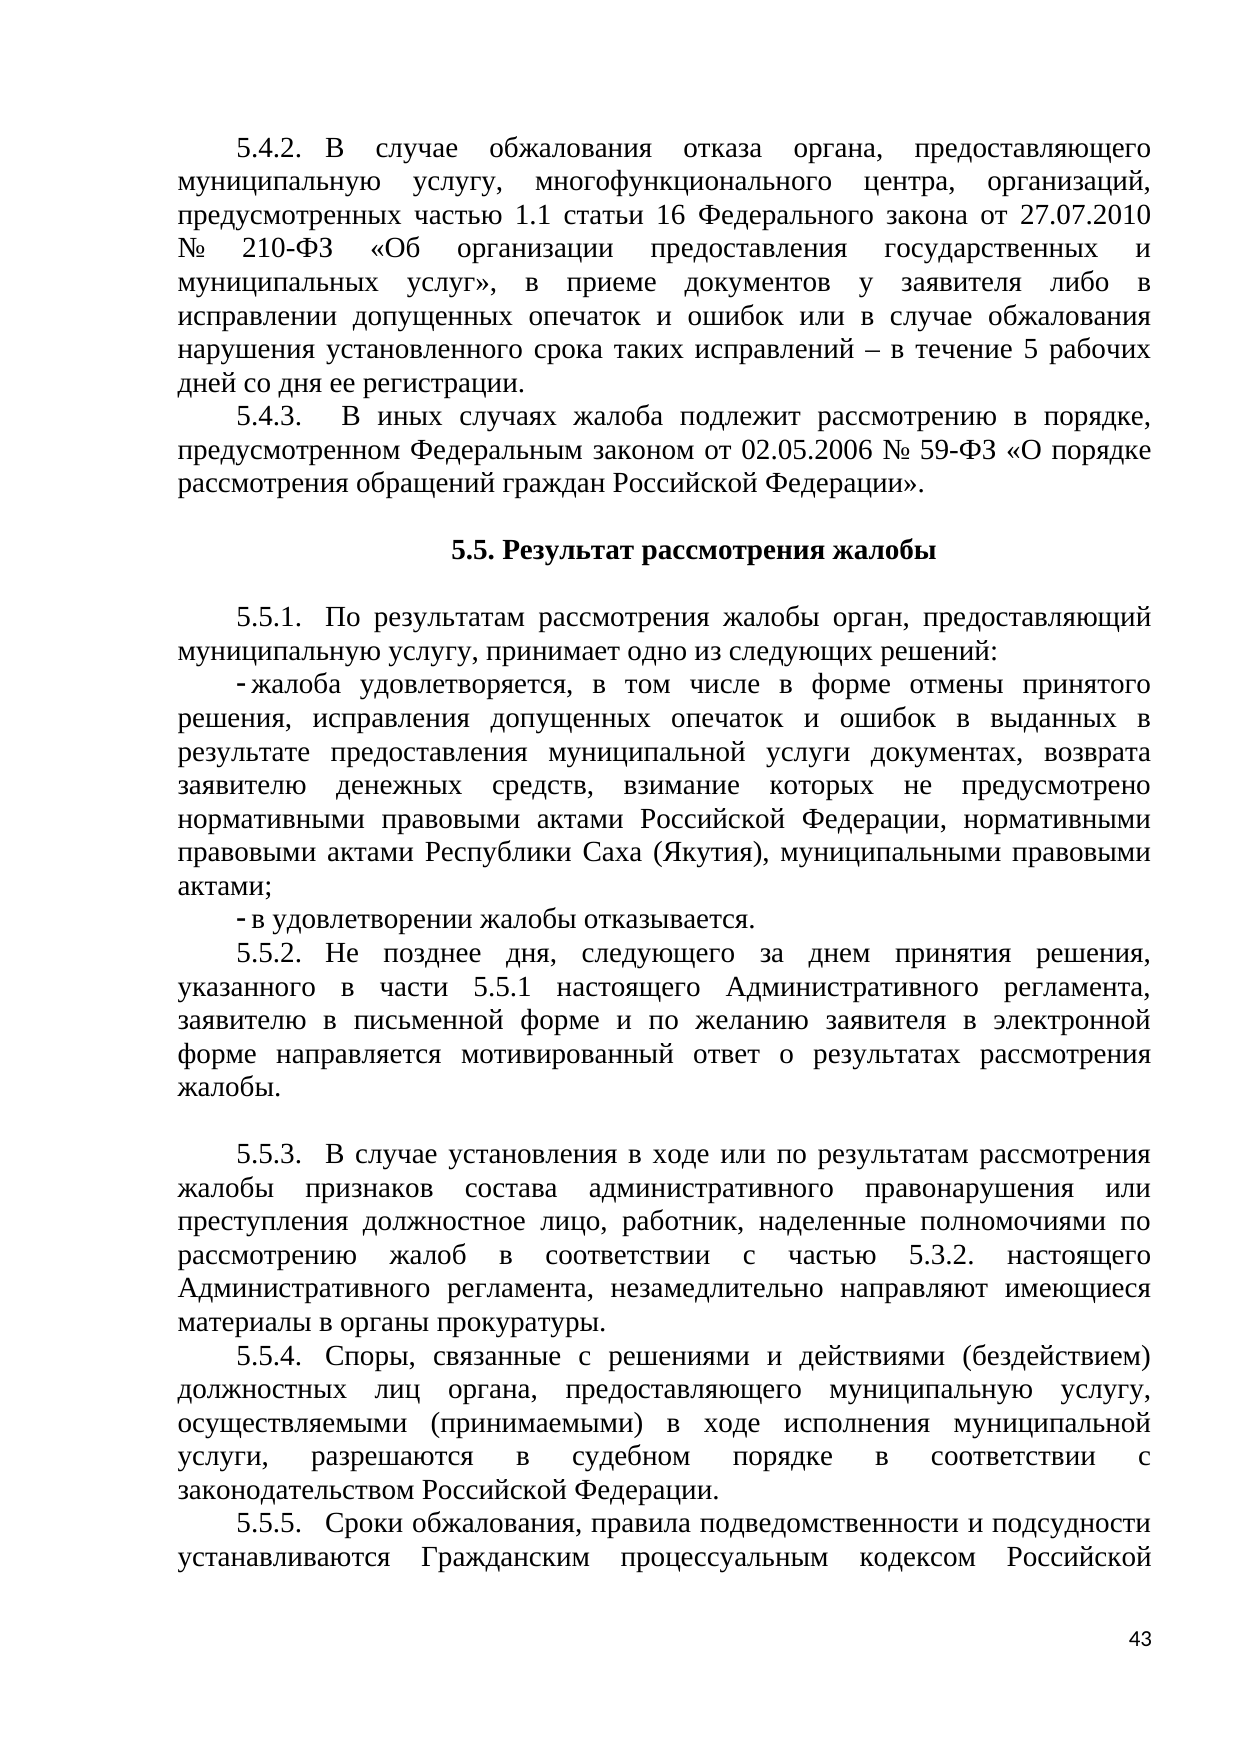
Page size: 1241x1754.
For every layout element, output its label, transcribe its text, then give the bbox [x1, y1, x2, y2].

list В иных случаях жалоба подлежит рассмотрению в порядке, предусмотренном Федеральным законом от 02.05.2006 № 59-ФЗ «О порядке рассмотрения обращений граждан Российской Федерации». [177, 398, 1152, 499]
list В случае обжалования отказа органа, предоставляющего муниципальную услугу, многофункционального центра, организаций, предусмотренных частью 1.1 статьи 16 Федерального закона от 27.07.2010 № 210-ФЗ «Об организации предоставления государственных и муниципальных услуг», в приеме документов у заявителя либо в исправлении допущенных опечаток и ошибок или в случае обжалования нарушения установленного срока таких исправлений – в течение 5 рабочих дней со дня ее регистрации. [177, 130, 1152, 398]
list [177, 1505, 1152, 1572]
list Споры, связанные с решениями и действиями (бездействием) должностных лиц органа, предоставляющего муниципальную услугу, осуществляемыми (принимаемыми) в ходе исполнения муниципальной услуги, разрешаются в судебном порядке в соответствии с законодательством Российской Федерации. [177, 1338, 1152, 1505]
list В случае установления в ходе или по результатам рассмотрения жалобы признаков состава административного правонарушения или преступления должностное лицо, работник, наделенные полномочиями по рассмотрению жалоб в соответствии с частью 5.3.2. настоящего Административного регламента, незамедлительно направляют имеющиеся материалы в органы прокуратуры. [177, 1136, 1152, 1338]
list в удовлетворении жалобы отказывается. [177, 901, 1152, 935]
list По результатам рассмотрения жалобы орган, предоставляющий муниципальную услугу, принимает одно из следующих решений: [177, 599, 1152, 667]
list жалоба удовлетворяется, в том числе в форме отмены принятого решения, исправления допущенных опечаток и ошибок в выданных в результате предоставления муниципальной услуги документах, возврата заявителю денежных средств, взимание которых не предусмотрено нормативными правовыми актами Российской Федерации, нормативными правовыми актами Республики Саха (Якутия), муниципальными правовыми актами; [177, 667, 1152, 901]
text 5.5. Результат рассмотрения жалобы [177, 532, 1152, 566]
list Не позднее дня, следующего за днем принятия решения, указанного в части 5.5.1 настоящего Административного регламента, заявителю в письменной форме и по желанию заявителя в электронной форме направляется мотивированный ответ о результатах рассмотрения жалобы. [177, 935, 1152, 1103]
